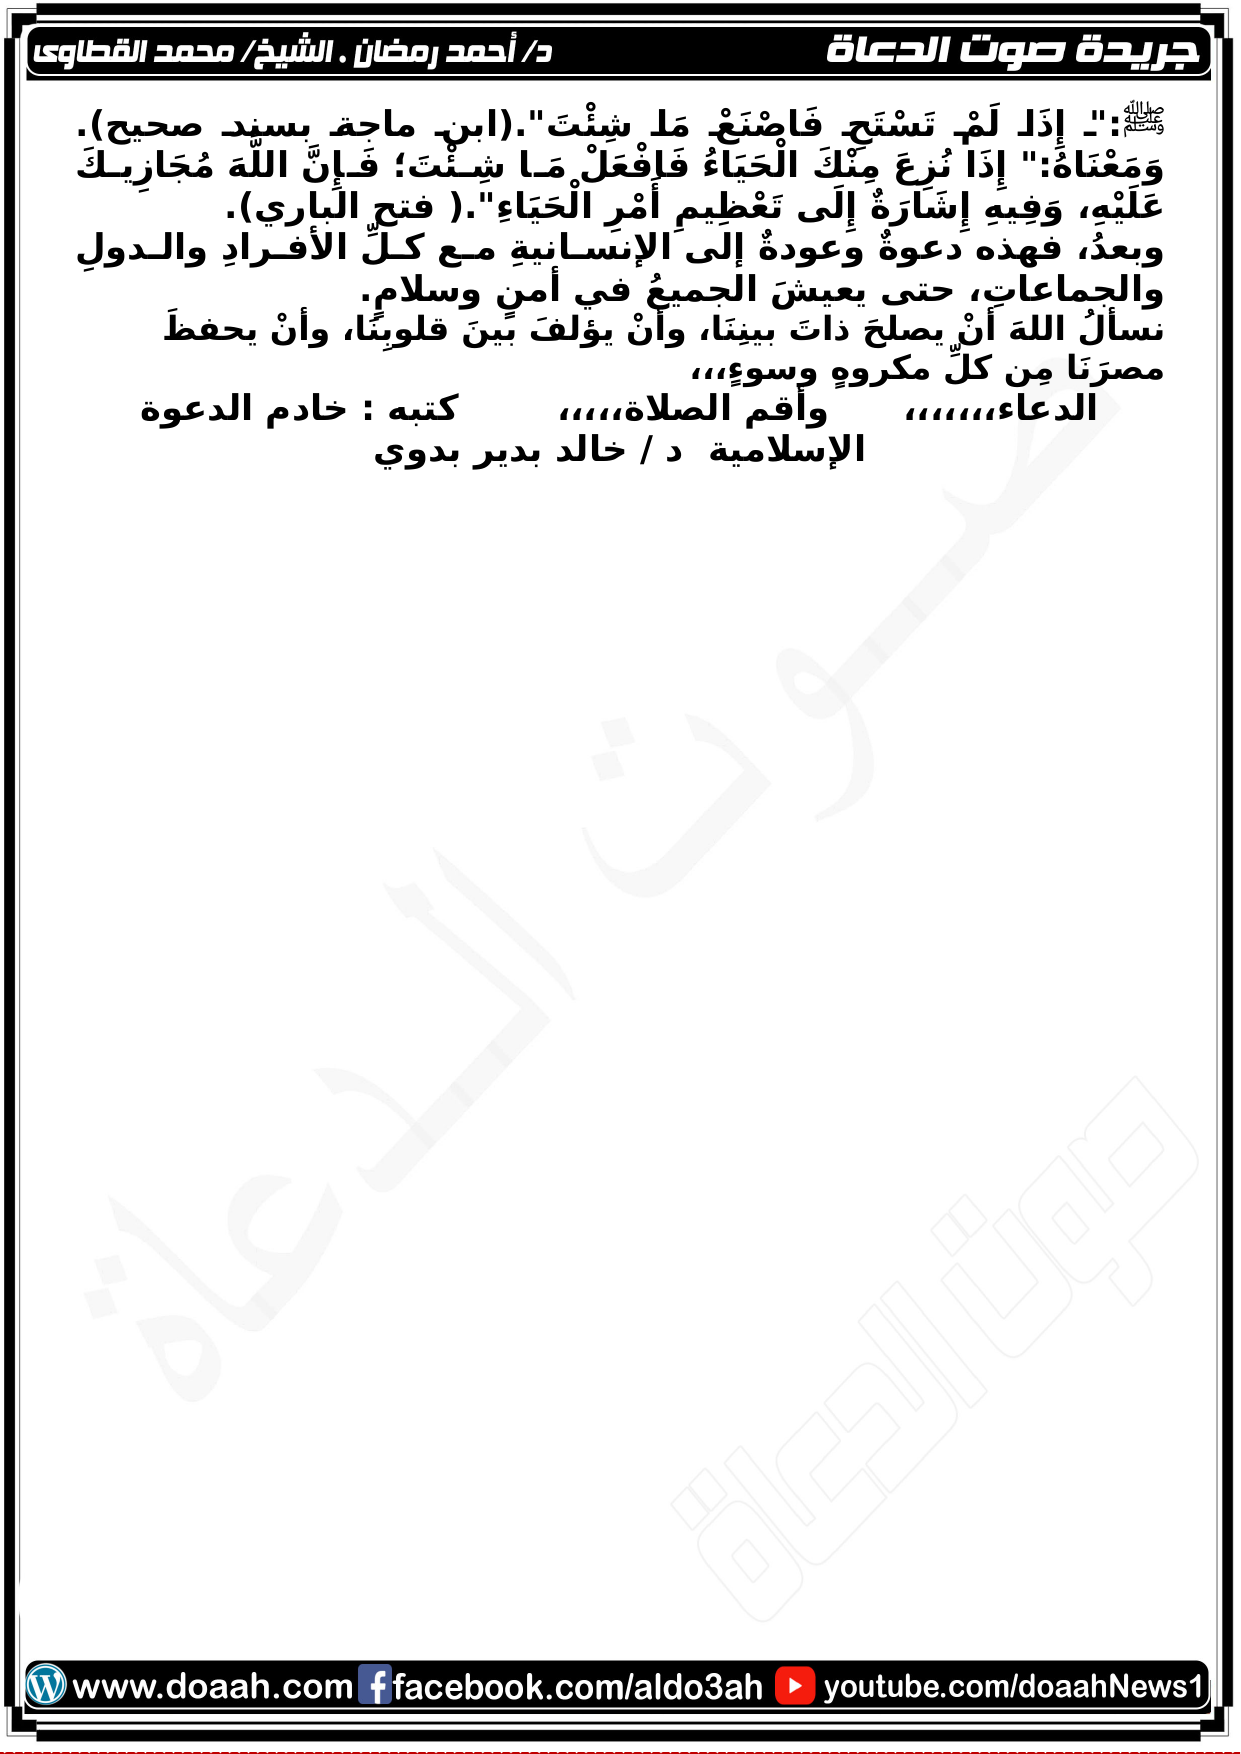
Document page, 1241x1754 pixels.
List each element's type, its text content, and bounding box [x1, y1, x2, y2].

text وبعدُ، فهذه دعوةٌ وعودةٌ إلى الإنسانيةِ مع كلِّ الأفرادِ والدولِ والجماعاتِ، حتى يعيشَ الجميعُ في أمنٍ وسلامٍ. [75, 227, 1165, 309]
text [75, 103, 1165, 227]
picture [0, 0, 1241, 1752]
text نسألُ اللهَ أنْ يصلحَ ذاتَ بينِنَا، وأنْ يؤلفَ بينَ قلوبِنَا، وأنْ يحفظَ مصرَنَا مِن كلِّ مكروهٍ وسوءٍ،،، [75, 309, 1165, 387]
text الدعاء،،،،،،، وأقم الصلاة،،،،، كتبه : خادم الدعوة الإسلامية د / خالد بدير بدوي [75, 387, 1165, 469]
